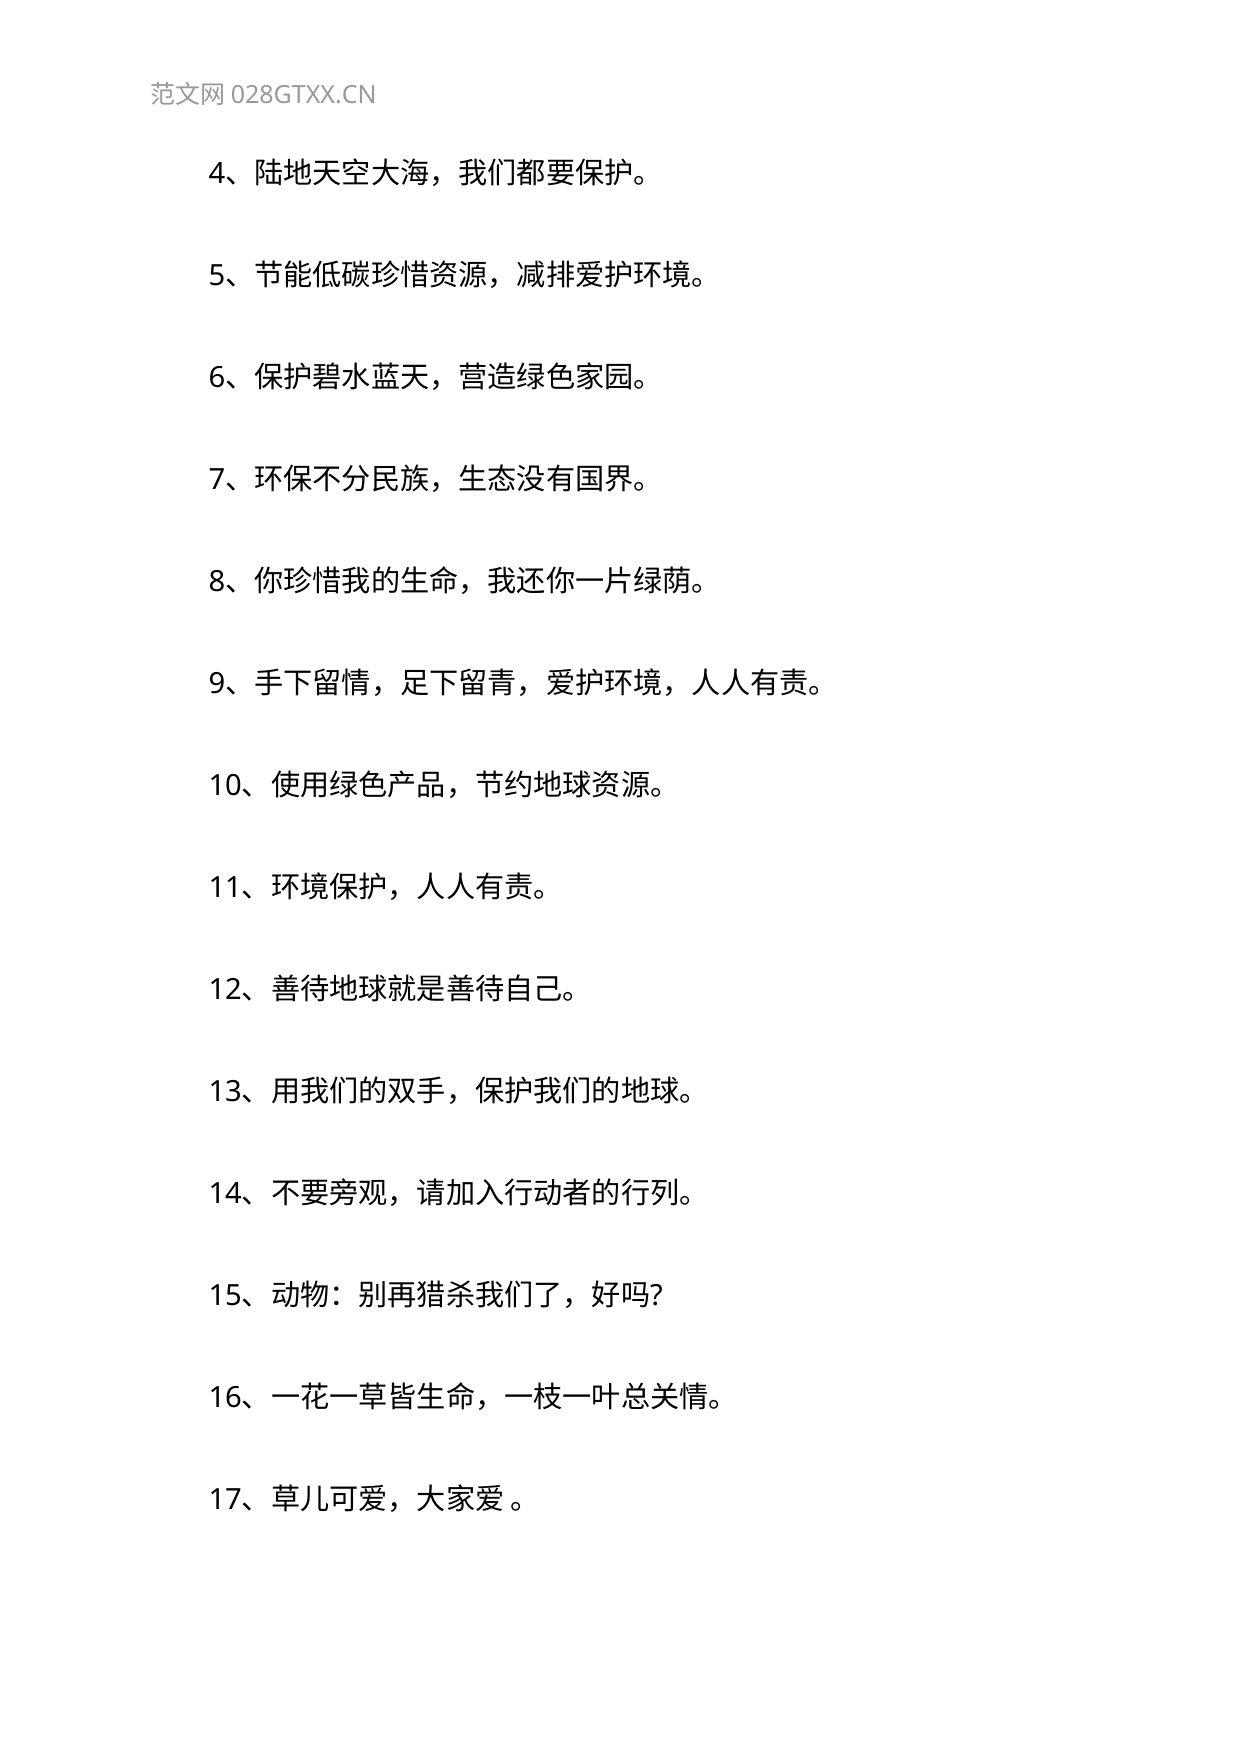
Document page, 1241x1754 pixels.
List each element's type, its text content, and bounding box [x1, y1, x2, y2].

text 4、陆地天空大海，我们都要保护。 [150, 150, 1090, 192]
text 16、一花一草皆生命，一枝一叶总关情。 [150, 1374, 1090, 1416]
text 12、善待地球就是善待自己。 [150, 966, 1090, 1008]
text 11、环境保护，人人有责。 [150, 864, 1090, 906]
text 13、用我们的双手，保护我们的地球。 [150, 1068, 1090, 1110]
text 10、使用绿色产品，节约地球资源。 [150, 762, 1090, 804]
text 8、你珍惜我的生命，我还你一片绿荫。 [150, 558, 1090, 600]
text 9、手下留情，足下留青，爱护环境，人人有责。 [150, 660, 1090, 702]
text 6、保护碧水蓝天，营造绿色家园。 [150, 354, 1090, 396]
text 17、草儿可爱，大家爱 。 [150, 1476, 1090, 1518]
text 15、动物：别再猎杀我们了，好吗? [150, 1272, 1090, 1314]
text 5、节能低碳珍惜资源，减排爱护环境。 [150, 252, 1090, 294]
text 14、不要旁观，请加入行动者的行列。 [150, 1170, 1090, 1212]
text 7、环保不分民族，生态没有国界。 [150, 456, 1090, 498]
